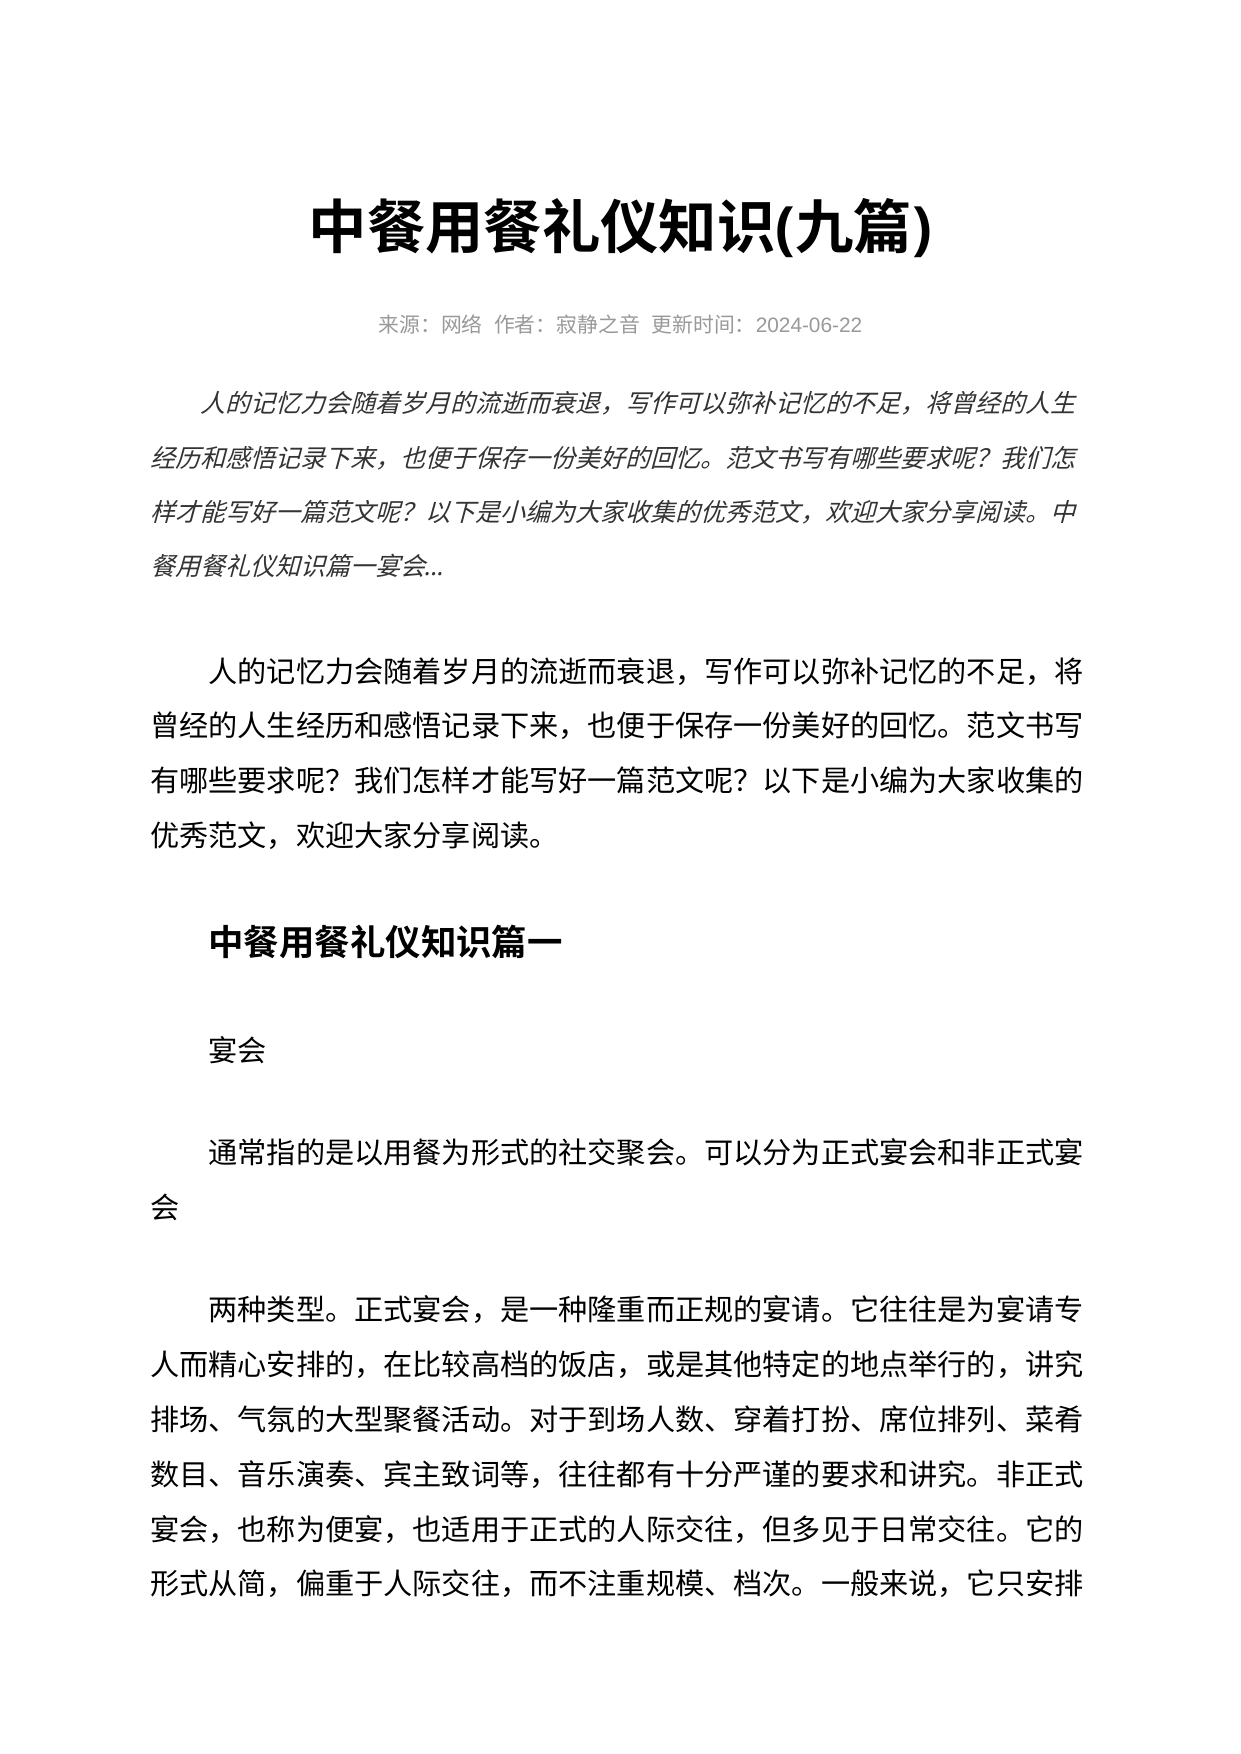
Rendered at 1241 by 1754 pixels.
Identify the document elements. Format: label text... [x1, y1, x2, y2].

text 宴会 [150, 1028, 1090, 1070]
text 人的记忆力会随着岁月的流逝而衰退，写作可以弥补记忆的不足，将曾经的人生经历和感悟记录下来，也便于保存一份美好的回忆。范文书写有哪些要求呢？我们怎样才能写好一篇范文呢？以下是小编为大家收集的优秀范文，欢迎大家分享阅读。 [150, 648, 1090, 855]
text 人的记忆力会随着岁月的流逝而衰退，写作可以弥补记忆的不足，将曾经的人生经历和感悟记录下来，也便于保存一份美好的回忆。范文书写有哪些要求呢？我们怎样才能写好一篇范文呢？以下是小编为大家收集的优秀范文，欢迎大家分享阅读。中餐用餐礼仪知识篇一宴会... [150, 384, 1090, 583]
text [150, 1286, 1090, 1603]
text 通常指的是以用餐为形式的社交聚会。可以分为正式宴会和非正式宴会 [150, 1130, 1090, 1227]
text 来源：网络 作者：寂静之音 更新时间：2024-06-22 [150, 313, 1090, 337]
text 中餐用餐礼仪知识篇一 [150, 914, 1090, 966]
subtitle 中餐用餐礼仪知识(九篇) [150, 181, 1090, 266]
